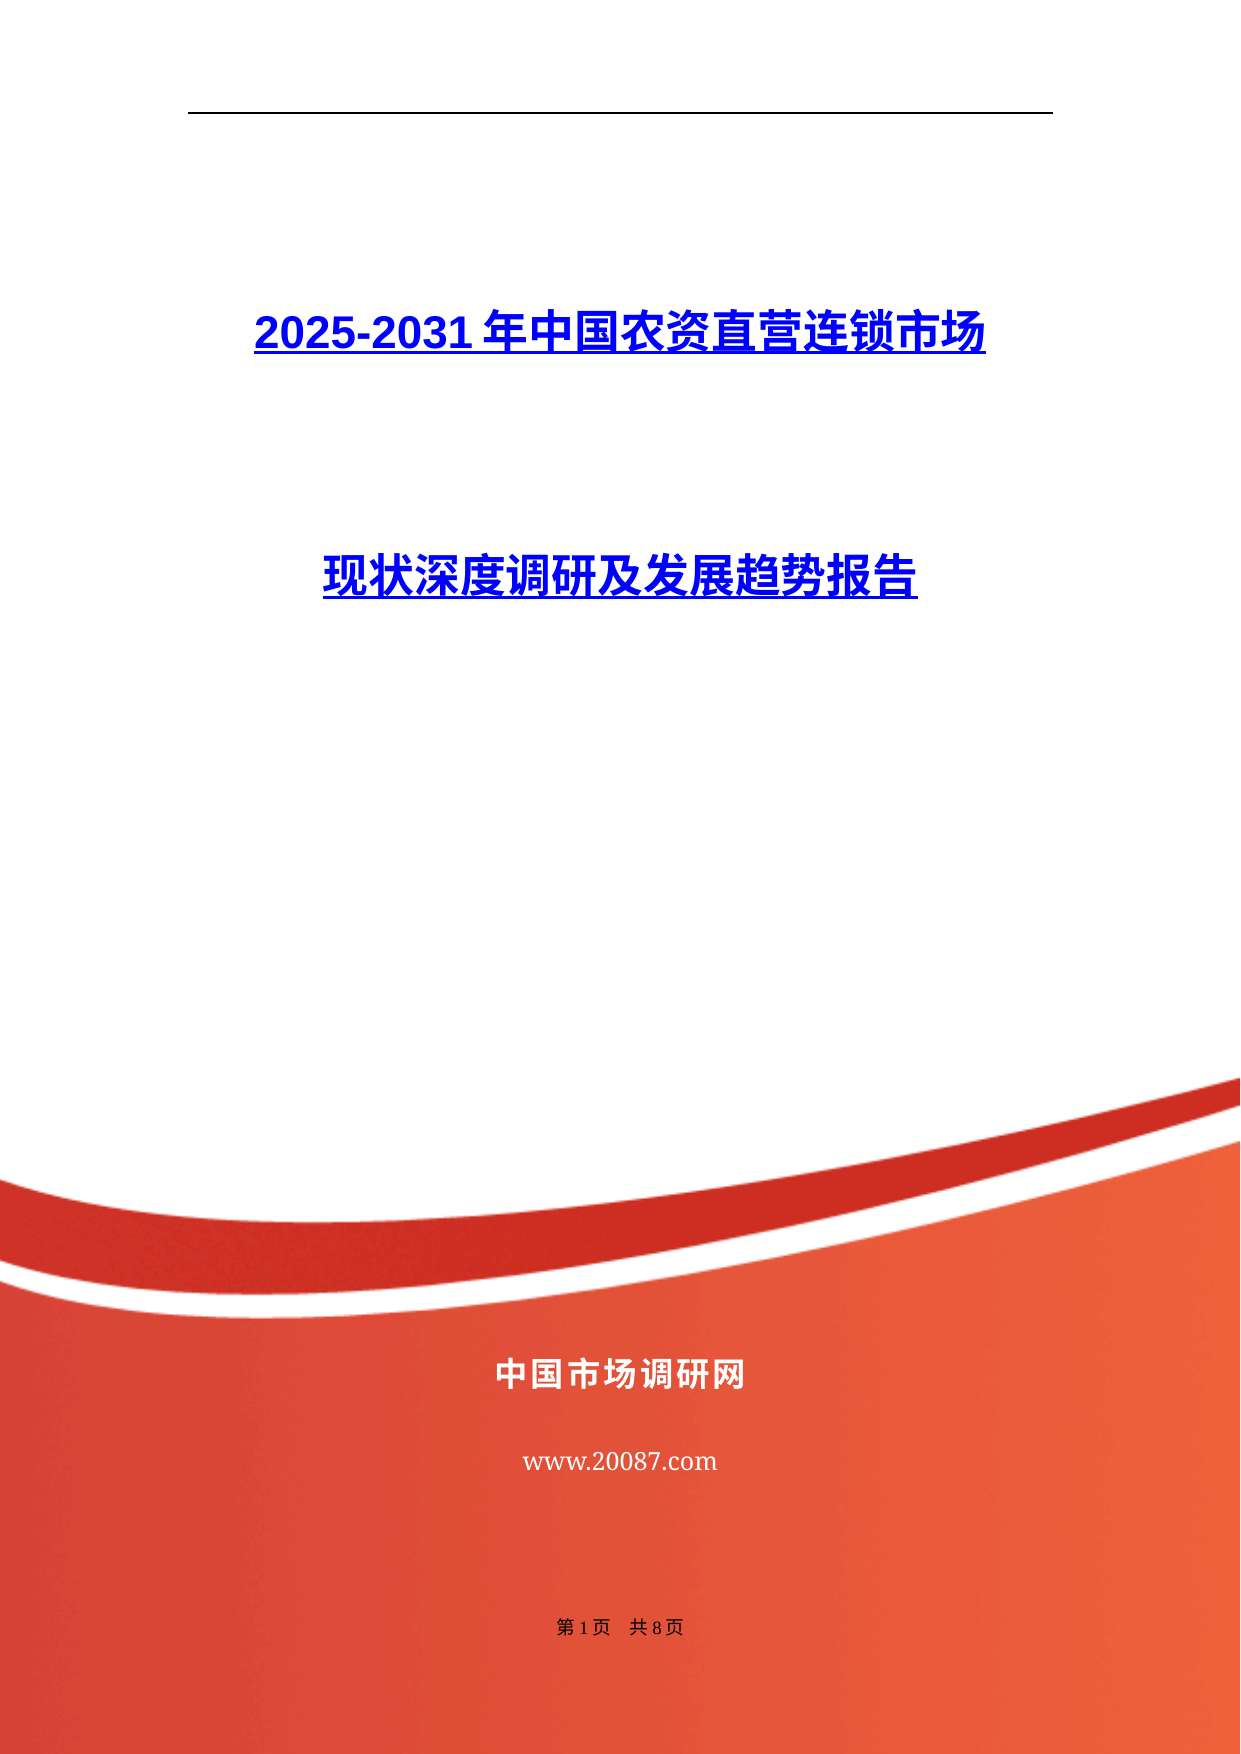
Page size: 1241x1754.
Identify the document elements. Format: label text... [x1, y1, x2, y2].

picture [0, 1006, 1241, 1754]
text www.20087.com [187, 1428, 1053, 1493]
table_header 2025-2031年中国农资直营连锁市场现状深度调研及发展趋势报告 [188, 207, 1053, 773]
subtitle 中国市场调研网 [187, 1339, 1053, 1404]
